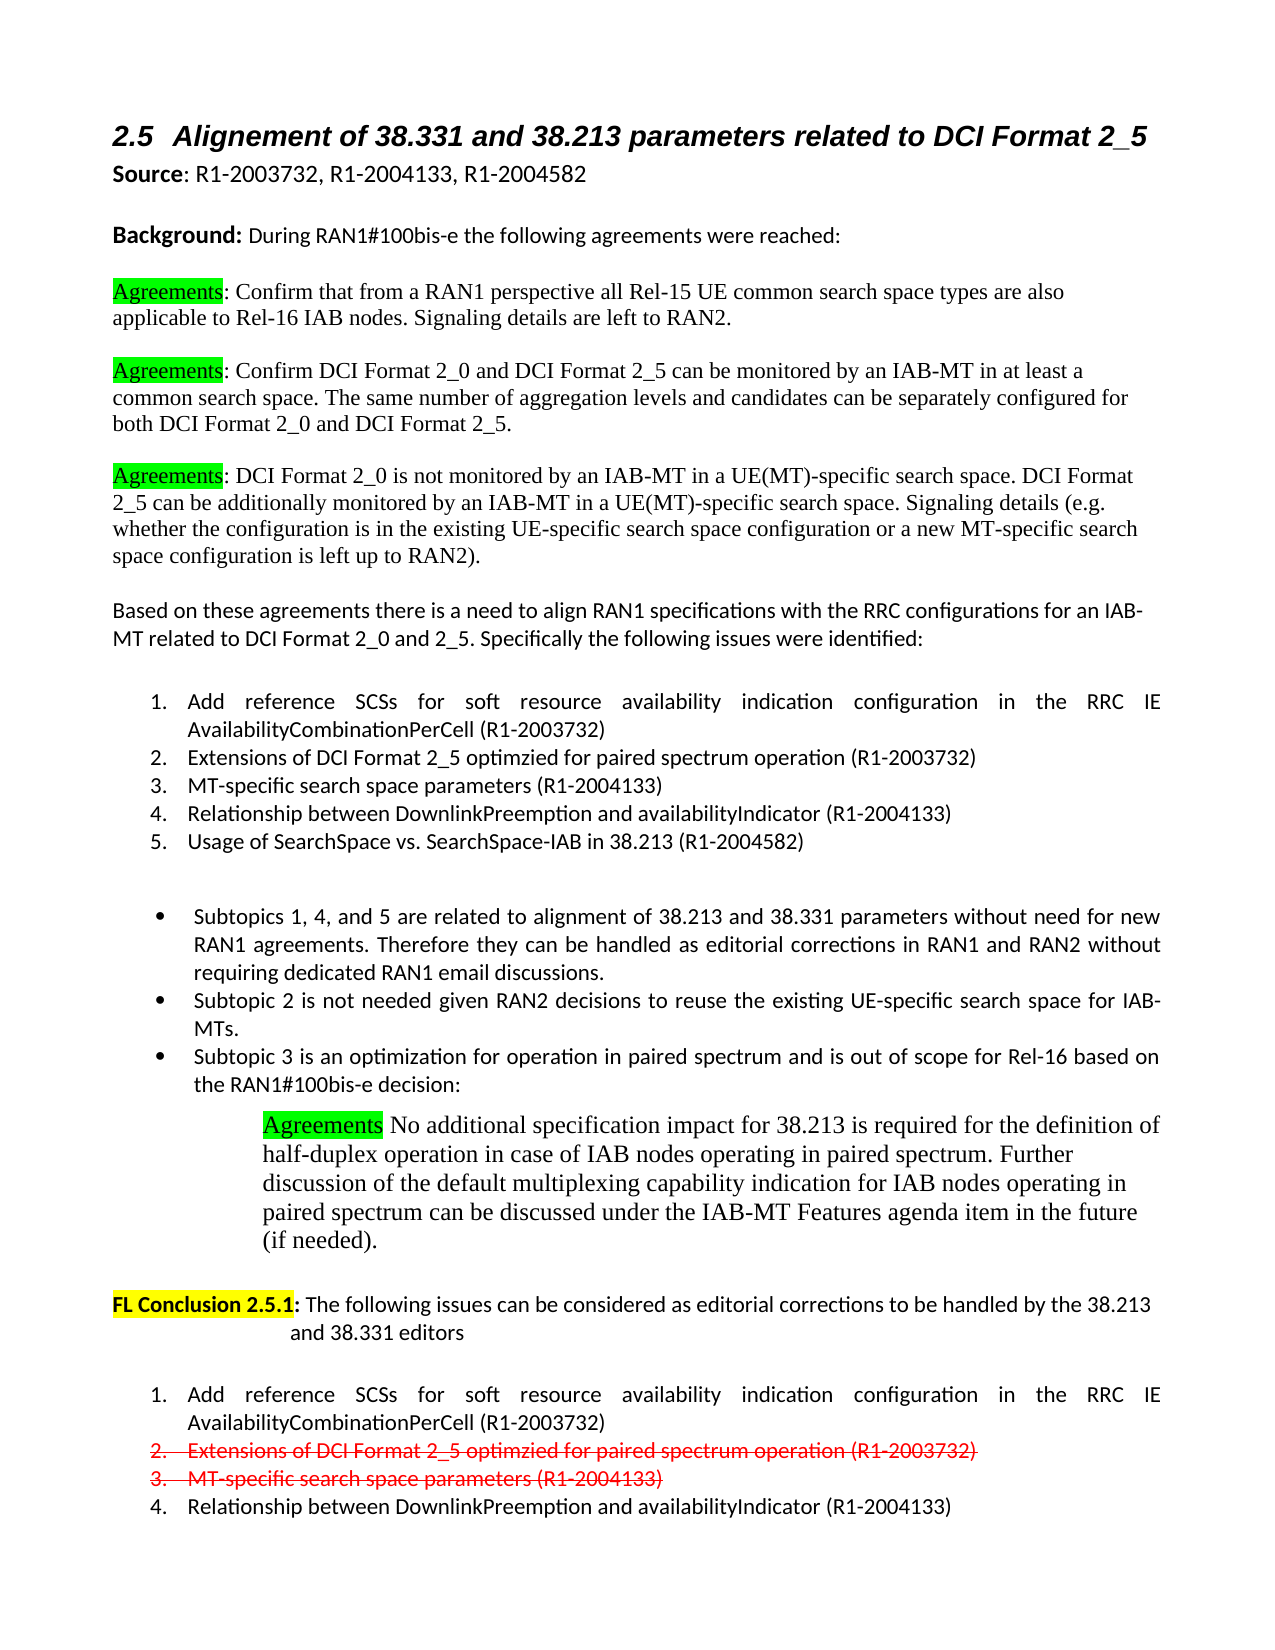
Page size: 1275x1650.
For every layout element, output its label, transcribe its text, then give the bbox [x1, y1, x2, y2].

list Add reference SCSs for soft resource availability indication configuration in the RRC IE AvailabilityCombinationPerCell (R1-2003732) [150, 687, 1162, 743]
list Add reference SCSs for soft resource availability indication configuration in the RRC IE AvailabilityCombinationPerCell (R1-2003732) [150, 1380, 1162, 1436]
subtitle Alignement of 38.331 and 38.213 parameters related to DCI Format 2_5 [112, 119, 1162, 152]
list MT-specific search space parameters (R1-2004133) [150, 1464, 1162, 1492]
text Agreements No additional specification impact for 38.213 is required for the definition of half-duplex operation in case of IAB nodes operating in paired spectrum. Further discussion of the default multiplexing capability indication for IAB nodes operating in paired spectrum can be discussed under the IAB-MT Features agenda item in the future (if needed). [262, 1111, 1162, 1254]
list Extensions of DCI Format 2_5 optimzied for paired spectrum operation (R1-2003732) [150, 743, 1162, 771]
list Relationship between DownlinkPreemption and availabilityIndicator (R1-2004133) [150, 799, 1162, 827]
text Agreements: DCI Format 2_0 is not monitored by an IAB-MT in a UE(MT)-specific search space. DCI Format 2_5 can be additionally monitored by an IAB-MT in a UE(MT)-specific search space. Signaling details (e.g. whether the configuration is in the existing UE-specific search space configuration or a new MT-specific search space configuration is left up to RAN2). [112, 463, 1162, 568]
text Agreements: Confirm that from a RAN1 perspective all Rel-15 UE common search space types are also applicable to Rel-16 IAB nodes. Signaling details are left to RAN2. [112, 278, 1162, 331]
text Agreements: Confirm DCI Format 2_0 and DCI Format 2_5 can be monitored by an IAB-MT in at least a common search space. The same number of aggregation levels and candidates can be separately configured for both DCI Format 2_0 and DCI Format 2_5. [112, 357, 1162, 436]
list Usage of SearchSpace vs. SearchSpace-IAB in 38.213 (R1-2004582) [150, 827, 1162, 855]
list Extensions of DCI Format 2_5 optimzied for paired spectrum operation (R1-2003732) [150, 1436, 1162, 1464]
list Subtopic 3 is an optimization for operation in paired spectrum and is out of scope for Rel-16 based on the RAN1#100bis-e decision: [156, 1042, 1162, 1098]
list Relationship between DownlinkPreemption and availabilityIndicator (R1-2004133) [150, 1492, 1162, 1520]
list FL Conclusion 2.5.1: The following issues can be considered as editorial corrections to be handled by the 38.213 and 38.331 editors [112, 1290, 1162, 1346]
text Background: During RAN1#100bis-e the following agreements were reached: [112, 219, 1162, 250]
list Subtopics 1, 4, and 5 are related to alignment of 38.213 and 38.331 parameters without need for new RAN1 agreements. Therefore they can be handled as editorial corrections in RAN1 and RAN2 without requiring dedicated RAN1 email discussions. [156, 902, 1162, 986]
text Based on these agreements there is a need to align RAN1 specifications with the RRC configurations for an IAB-MT related to DCI Format 2_0 and 2_5. Specifically the following issues were identified: [112, 596, 1162, 652]
list MT-specific search space parameters (R1-2004133) [150, 771, 1162, 799]
text Source: R1-2003732, R1-2004133, R1-2004582 [112, 158, 1162, 189]
list Subtopic 2 is not needed given RAN2 decisions to reuse the existing UE-specific search space for IAB-MTs. [156, 986, 1162, 1042]
